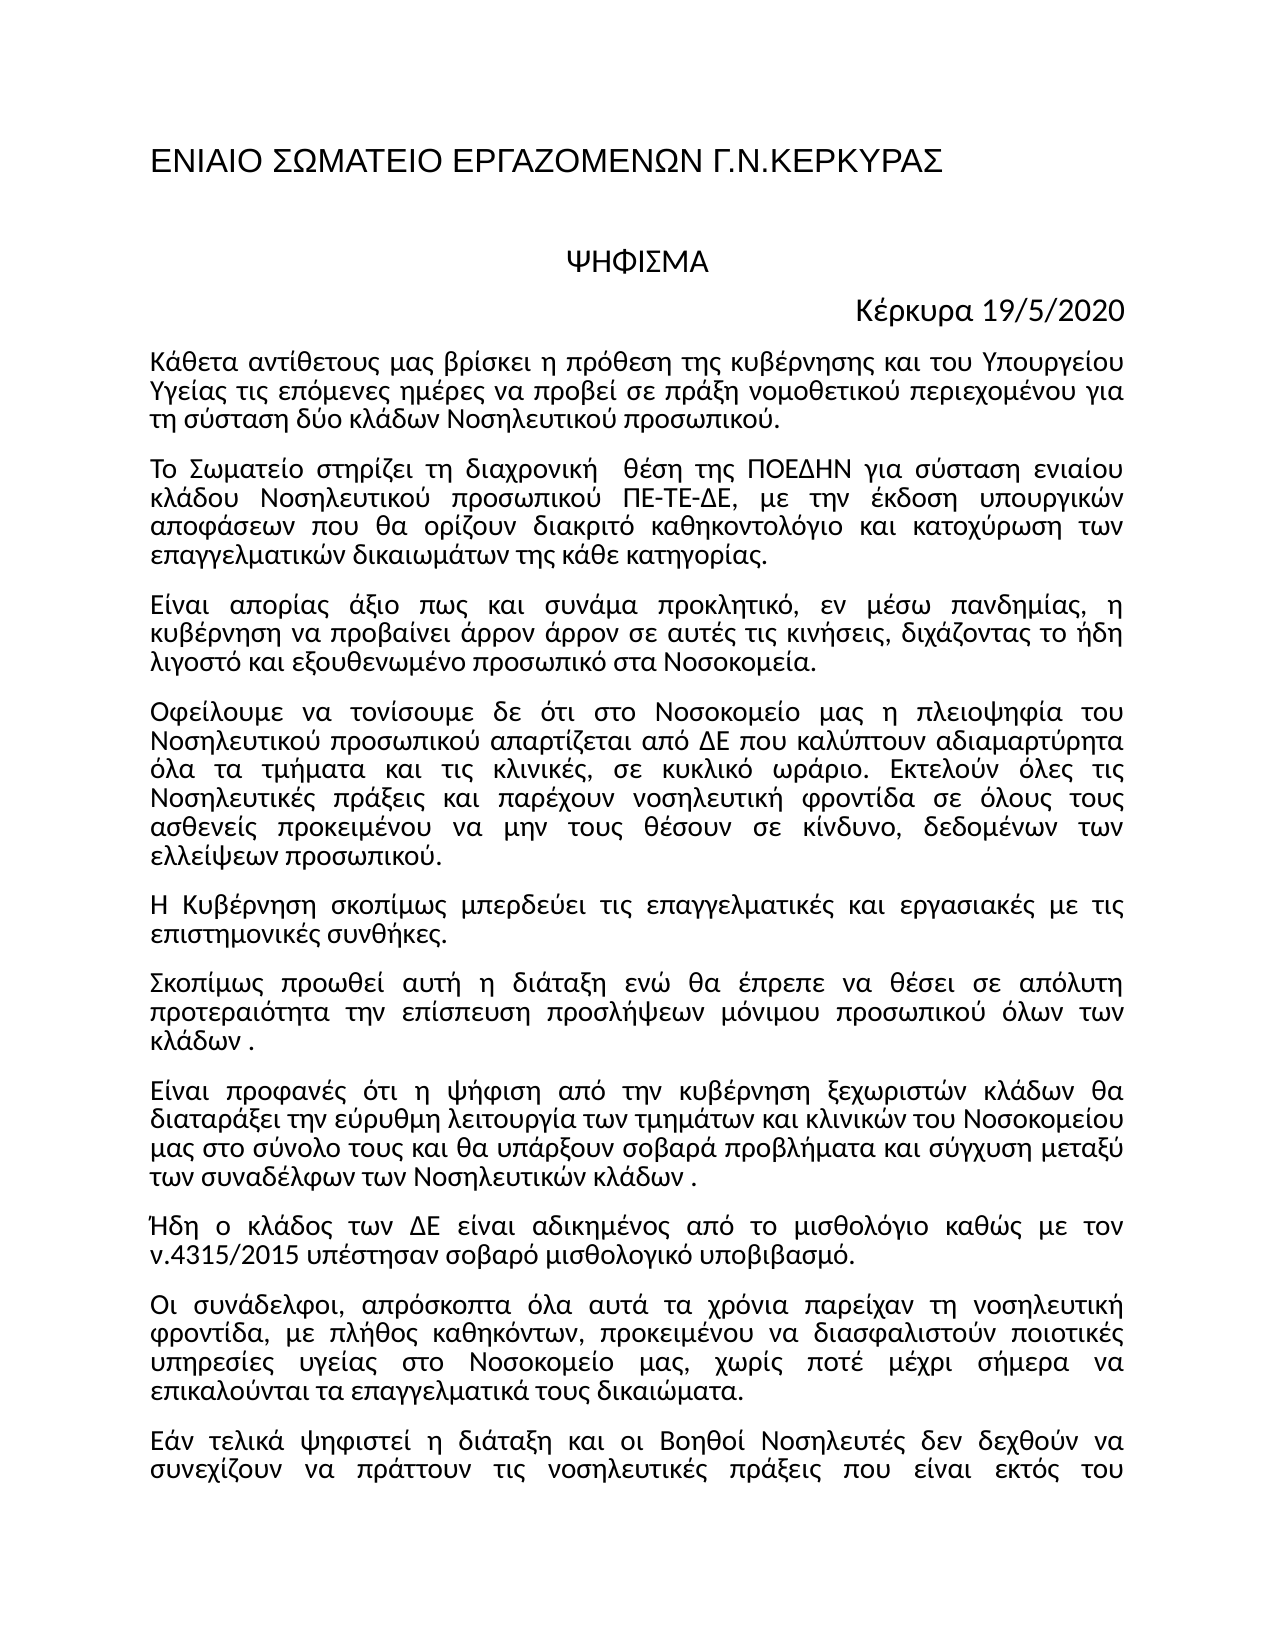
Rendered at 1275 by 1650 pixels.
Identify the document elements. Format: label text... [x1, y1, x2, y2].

text Κέρκυρα 19/5/2020 [150, 299, 1125, 327]
text Κάθετα αντίθετους μας βρίσκει η πρόθεση της κυβέρνησης και του Υπουργείου Υγείας τις επόμενες ημέρες να προβεί σε πράξη νομοθετικού περιεχομένου για τη σύσταση δύο κλάδων Νοσηλευτικού προσωπικού. [150, 348, 1125, 434]
text Ήδη ο κλάδος των ΔΕ είναι αδικημένος από το μισθολόγιο καθώς με τον ν.4315/2015 υπέστησαν σοβαρό μισθολογικό υποβιβασμό. [150, 1213, 1125, 1270]
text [150, 1427, 1125, 1484]
text ΕΝΙΑΙΟ ΣΩΜΑΤΕΙΟ ΕΡΓΑΖΟΜΕΝΩΝ Γ.Ν.ΚΕΡΚΥΡΑΣ [150, 150, 1125, 179]
text Σκοπίμως προωθεί αυτή η διάταξη ενώ θα έπρεπε να θέσει σε απόλυτη προτεραιότητα την επίσπευση προσλήψεων μόνιμου προσωπικού όλων των κλάδων . [150, 970, 1125, 1056]
text Είναι απορίας άξιο πως και συνάμα προκλητικό, εν μέσω πανδημίας, η κυβέρνηση να προβαίνει άρρον άρρον σε αυτές τις κινήσεις, διχάζοντας το ήδη λιγοστό και εξουθενωμένο προσωπικό στα Νοσοκομεία. [150, 591, 1125, 677]
text ΨΗΦΙΣΜΑ [150, 249, 1125, 278]
text Οι συνάδελφοι, απρόσκοπτα όλα αυτά τα χρόνια παρείχαν τη νοσηλευτική φροντίδα, με πλήθος καθηκόντων, προκειμένου να διασφαλιστούν ποιοτικές υπηρεσίες υγείας στο Νοσοκομείο μας, χωρίς ποτέ μέχρι σήμερα να επικαλούνται τα επαγγελματικά τους δικαιώματα. [150, 1291, 1125, 1406]
text Το Σωματείο στηρίζει τη διαχρονική θέση της ΠΟΕΔΗΝ για σύσταση ενιαίου κλάδου Νοσηλευτικού προσωπικού ΠΕ-ΤΕ-ΔΕ, με την έκδοση υπουργικών αποφάσεων που θα ορίζουν διακριτό καθηκοντολόγιο και κατοχύρωση των επαγγελματικών δικαιωμάτων της κάθε κατηγορίας. [150, 455, 1125, 570]
text Είναι προφανές ότι η ψήφιση από την κυβέρνηση ξεχωριστών κλάδων θα διαταράξει την εύρυθμη λειτουργία των τμημάτων και κλινικών του Νοσοκομείου μας στο σύνολο τους και θα υπάρξουν σοβαρά προβλήματα και σύγχυση μεταξύ των συναδέλφων των Νοσηλευτικών κλάδων . [150, 1077, 1125, 1192]
text Οφείλουμε να τονίσουμε δε ότι στο Νοσοκομείο μας η πλειοψηφία του Νοσηλευτικού προσωπικού απαρτίζεται από ΔΕ που καλύπτουν αδιαμαρτύρητα όλα τα τμήματα και τις κλινικές, σε κυκλικό ωράριο. Εκτελούν όλες τις Νοσηλευτικές πράξεις και παρέχουν νοσηλευτική φροντίδα σε όλους τους ασθενείς προκειμένου να μην τους θέσουν σε κίνδυνο, δεδομένων των ελλείψεων προσωπικού. [150, 698, 1125, 871]
text Η Κυβέρνηση σκοπίμως μπερδεύει τις επαγγελματικές και εργασιακές με τις επιστημονικές συνθήκες. [150, 892, 1125, 949]
